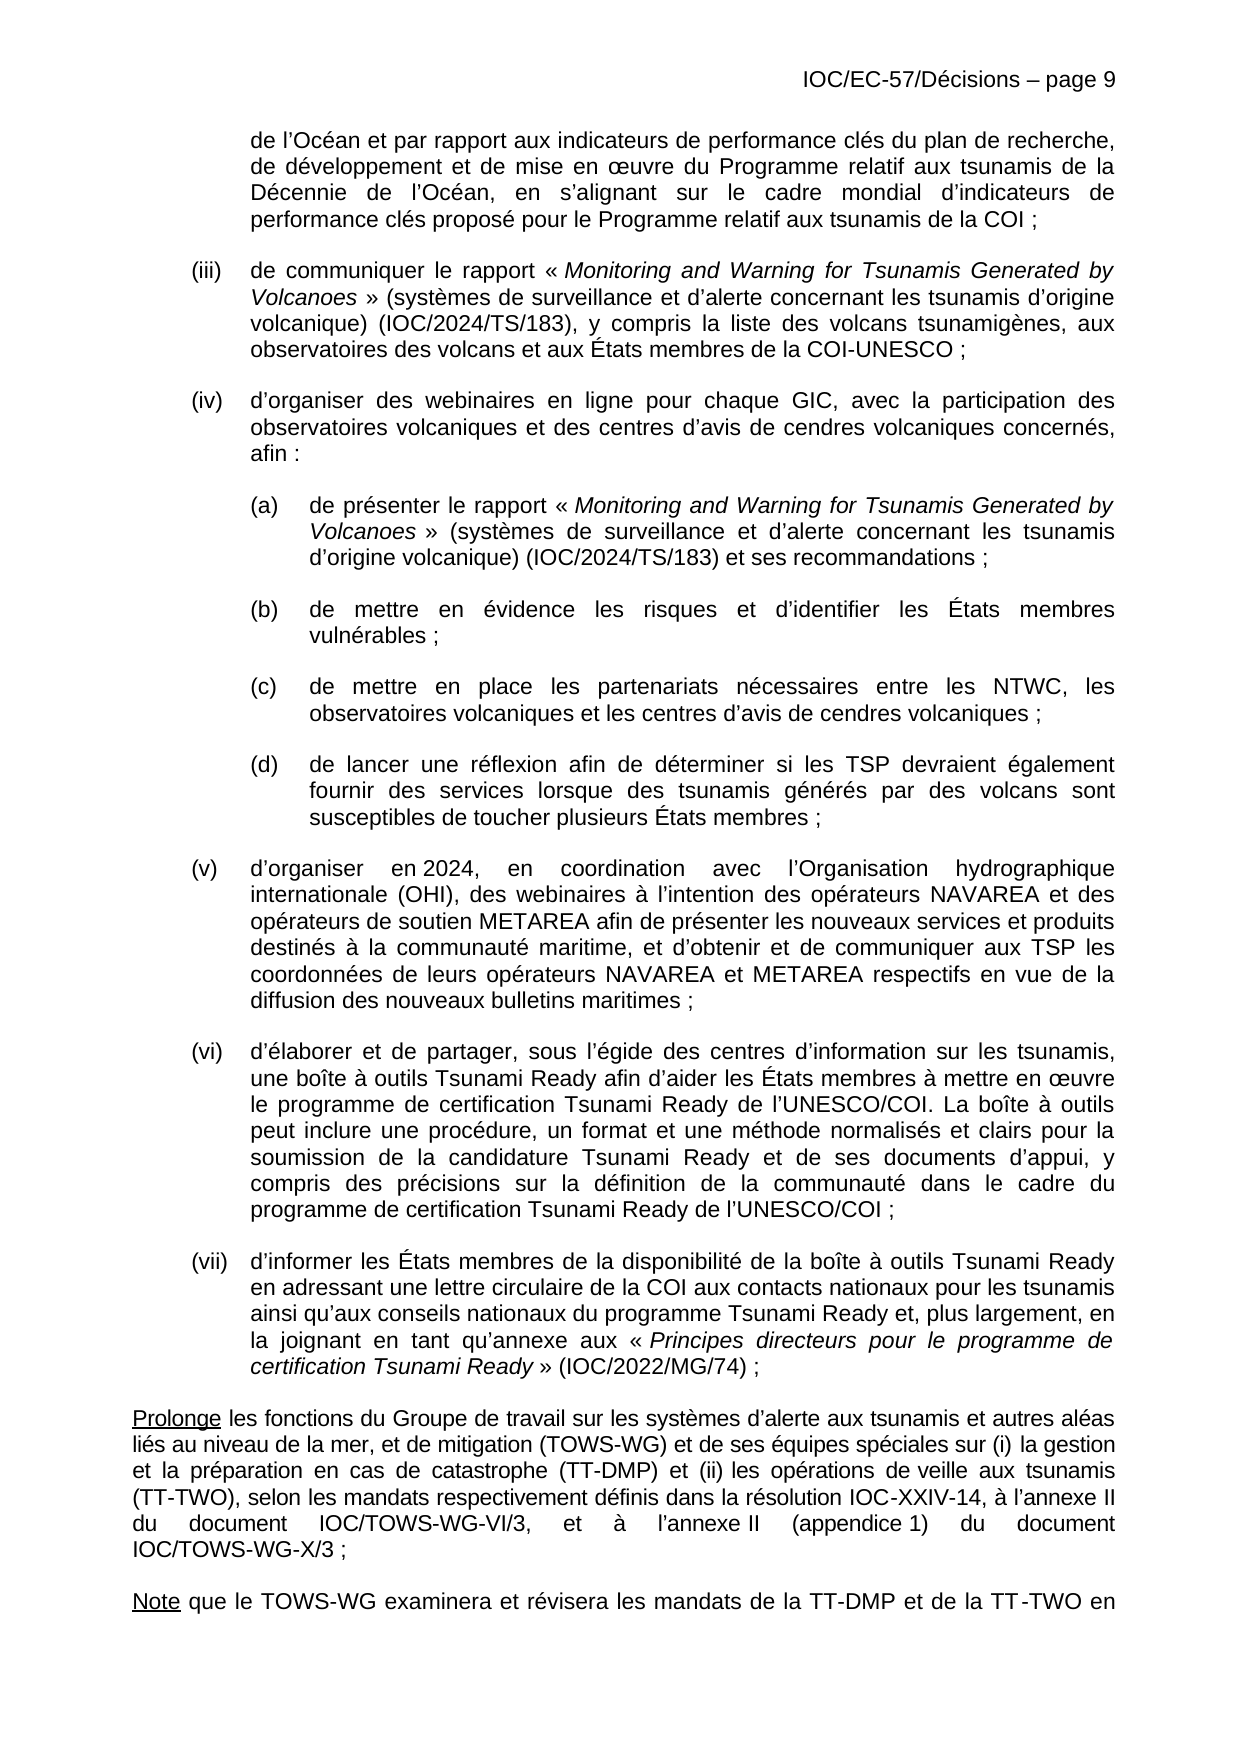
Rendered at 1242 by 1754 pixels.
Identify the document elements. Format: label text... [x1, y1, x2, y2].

text (vii) d’informer les États membres de la disponibilité de la boîte à outils Tsunami Ready en adressant une lettre circulaire de la COI aux contacts nationaux pour les tsunamis ainsi qu’aux conseils nationaux du programme Tsunami Ready et, plus largement, en la joignant en tant qu’annexe aux « Principes directeurs pour le programme de certification Tsunami Ready » (IOC/2022/MG/74) ; [191, 1248, 1116, 1379]
text (v) d’organiser en 2024, en coordination avec l’Organisation hydrographique internationale (OHI), des webinaires à l’intention des opérateurs NAVAREA et des opérateurs de soutien METAREA afin de présenter les nouveaux services et produits destinés à la communauté maritime, et d’obtenir et de communiquer aux TSP les coordonnées de leurs opérateurs NAVAREA et METAREA respectifs en vue de la diffusion des nouveaux bulletins maritimes ; [191, 855, 1116, 1013]
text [132, 1588, 1116, 1614]
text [191, 127, 1116, 232]
text (a) de présenter le rapport « Monitoring and Warning for Tsunamis Generated by Volcanoes » (systèmes de surveillance et d’alerte concernant les tsunamis d’origine volcanique) (IOC/2024/TS/183) et ses recommandations ; [250, 492, 1116, 571]
text (d) de lancer une réflexion afin de déterminer si les TSP devraient également fournir des services lorsque des tsunamis générés par des volcans sont susceptibles de toucher plusieurs États membres ; [250, 751, 1116, 830]
text Prolonge les fonctions du Groupe de travail sur les systèmes d’alerte aux tsunamis et autres aléas liés au niveau de la mer, et de mitigation (TOWS-WG) et de ses équipes spéciales sur (i) la gestion et la préparation en cas de catastrophe (TT-DMP) et (ii) les opérations de veille aux tsunamis (TT-TWO), selon les mandats respectivement définis dans la résolution IOC-XXIV-14, à l’annexe II du document IOC/TOWS-WG-VI/3, et à l’annexe II (appendice 1) du document IOC/TOWS-WG-X/3 ; [132, 1404, 1116, 1563]
text (vi) d’élaborer et de partager, sous l’égide des centres d’information sur les tsunamis, une boîte à outils Tsunami Ready afin d’aider les États membres à mettre en œuvre le programme de certification Tsunami Ready de l’UNESCO/COI. La boîte à outils peut inclure une procédure, un format et une méthode normalisés et clairs pour la soumission de la candidature Tsunami Ready et de ses documents d’appui, y compris des précisions sur la définition de la communauté dans le cadre du programme de certification Tsunami Ready de l’UNESCO/COI ; [191, 1038, 1116, 1223]
text (iv) d’organiser des webinaires en ligne pour chaque GIC, avec la participation des observatoires volcaniques et des centres d’avis de cendres volcaniques concernés, afin : [191, 387, 1116, 467]
text (b) de mettre en évidence les risques et d’identifier les États membres vulnérables ; [250, 596, 1116, 648]
text (c) de mettre en place les partenariats nécessaires entre les NTWC, les observatoires volcaniques et les centres d’avis de cendres volcaniques ; [250, 673, 1116, 726]
text (iii) de communiquer le rapport « Monitoring and Warning for Tsunamis Generated by Volcanoes » (systèmes de surveillance et d’alerte concernant les tsunamis d’origine volcanique) (IOC/2024/TS/183), y compris la liste des volcans tsunamigènes, aux observatoires des volcans et aux États membres de la COI-UNESCO ; [191, 257, 1116, 362]
